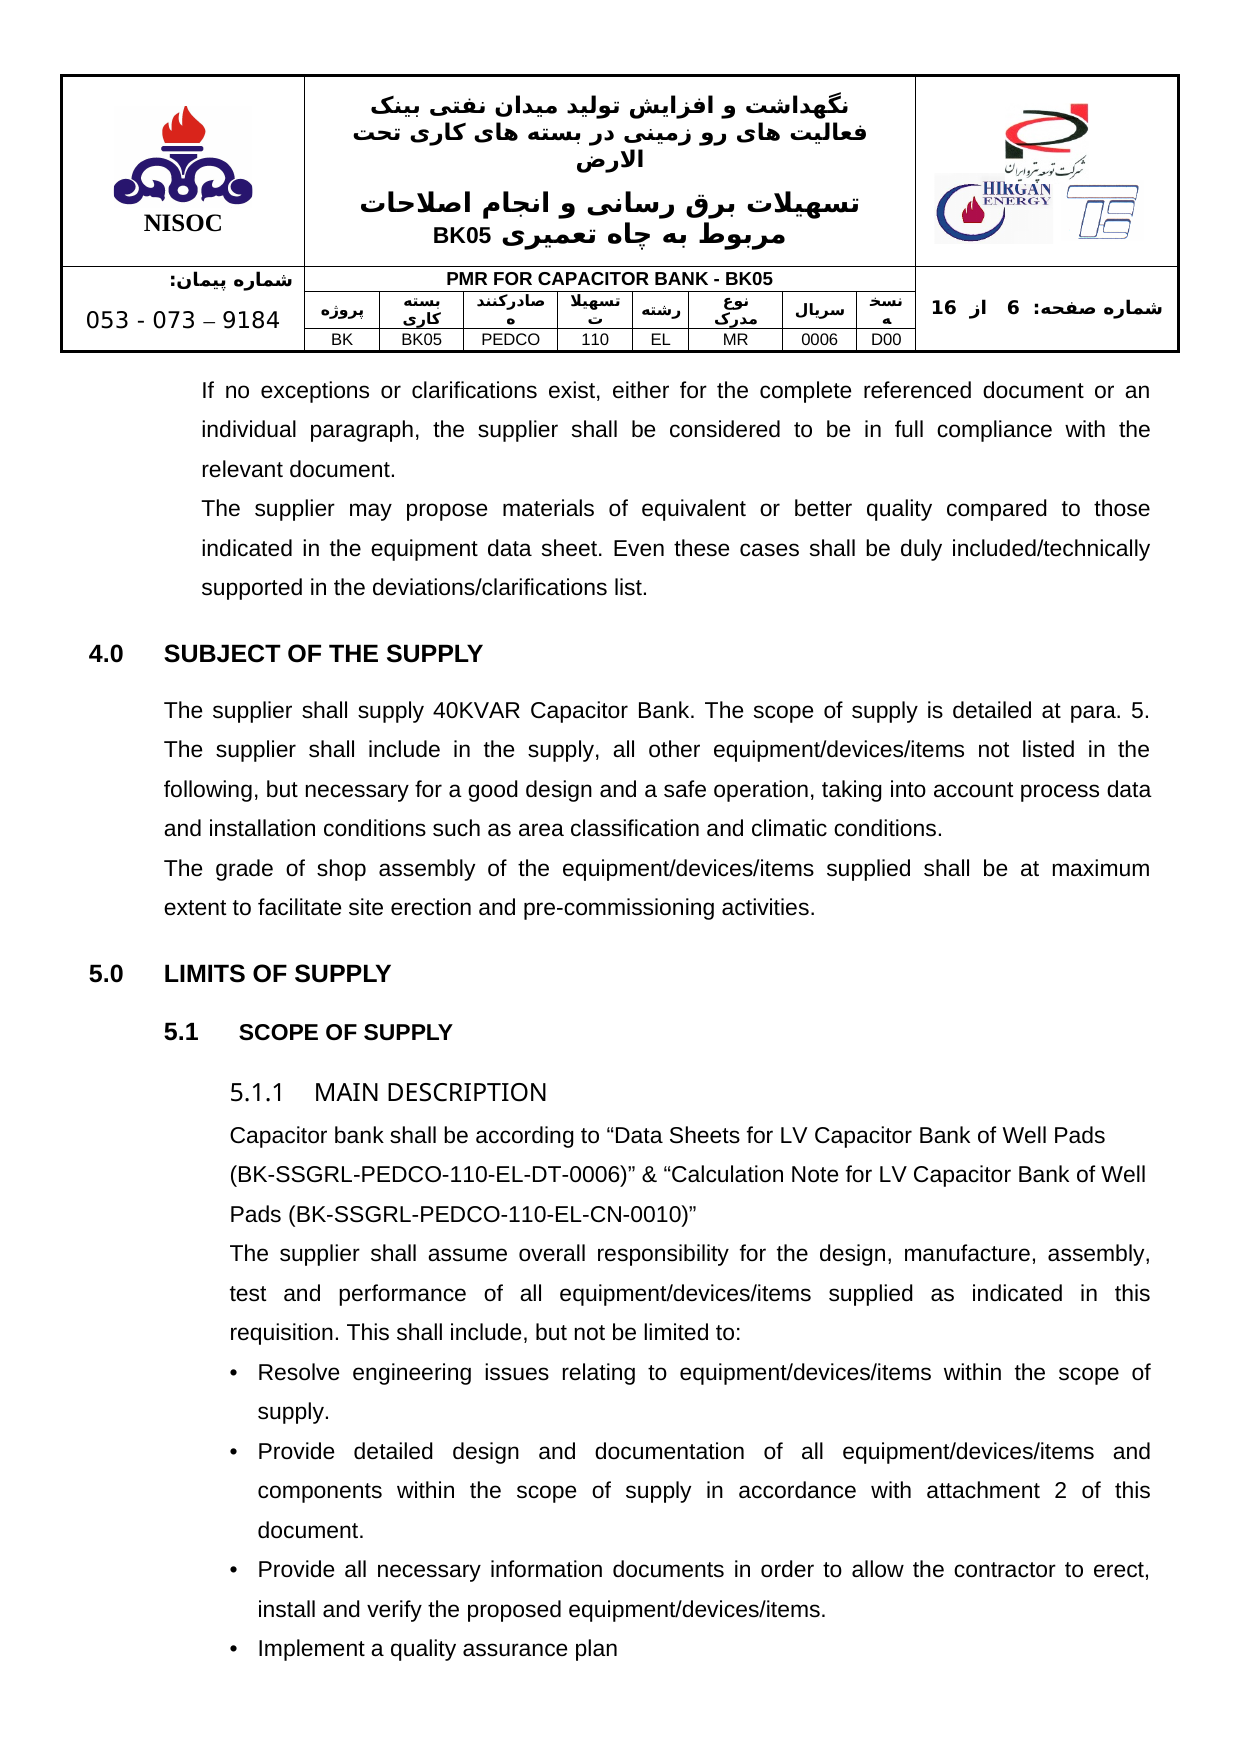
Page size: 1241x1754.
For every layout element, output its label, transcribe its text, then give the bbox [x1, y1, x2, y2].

picture [113, 106, 253, 208]
text If no exceptions or clarifications exist, either for the complete referenced document or an individual paragraph, the supplier shall be considered to be in full compliance with the relevant document. [201, 377, 1152, 482]
text The grade of shop assembly of the equipment/devices/items supplied shall be at maximum extent to facilitate site erection and pre-commissioning activities. [164, 855, 1152, 921]
subtitle main description [229, 1075, 1152, 1109]
list Resolve engineering issues relating to equipment/devices/items within the scope of supply. [229, 1359, 1152, 1424]
text Capacitor bank shall be according to “Data Sheets for LV Capacitor Bank of Well Pads (BK-SSGRL-PEDCO-110-EL-DT-0006)” & “Calculation Note for LV Capacitor Bank of Well Pads (BK-SSGRL-PEDCO-110-EL-CN-0010)” [229, 1122, 1152, 1227]
list Provide detailed design and documentation of all equipment/devices/items and components within the scope of supply in accordance with attachment 2 of this document. [229, 1438, 1152, 1543]
list Implement a quality assurance plan [229, 1635, 1152, 1661]
text The supplier may propose materials of equivalent or better quality compared to those indicated in the equipment data sheet. Even these cases shall be duly included/technically supported in the deviations/clarifications list. [201, 495, 1152, 601]
list SUBJECT OF THE SUPPLY [89, 639, 1152, 668]
list scope of supply [164, 1017, 1152, 1046]
list Provide all necessary information documents in order to allow the contractor to erect, install and verify the proposed equipment/devices/items. [229, 1556, 1152, 1622]
text The supplier shall assume overall responsibility for the design, manufacture, assembly, test and performance of all equipment/devices/items supplied as indicated in this requisition. This shall include, but not be limited to: [229, 1240, 1152, 1346]
picture [934, 103, 1089, 244]
text The supplier shall supply 40KVAR Capacitor Bank. The scope of supply is detailed at para. 5. The supplier shall include in the supply, all other equipment/devices/items not listed in the following, but necessary for a good design and a safe operation, taking into account process data and installation conditions such as area classification and climatic conditions. [164, 697, 1152, 842]
list LIMITS OF SUPPLY [89, 959, 1152, 987]
